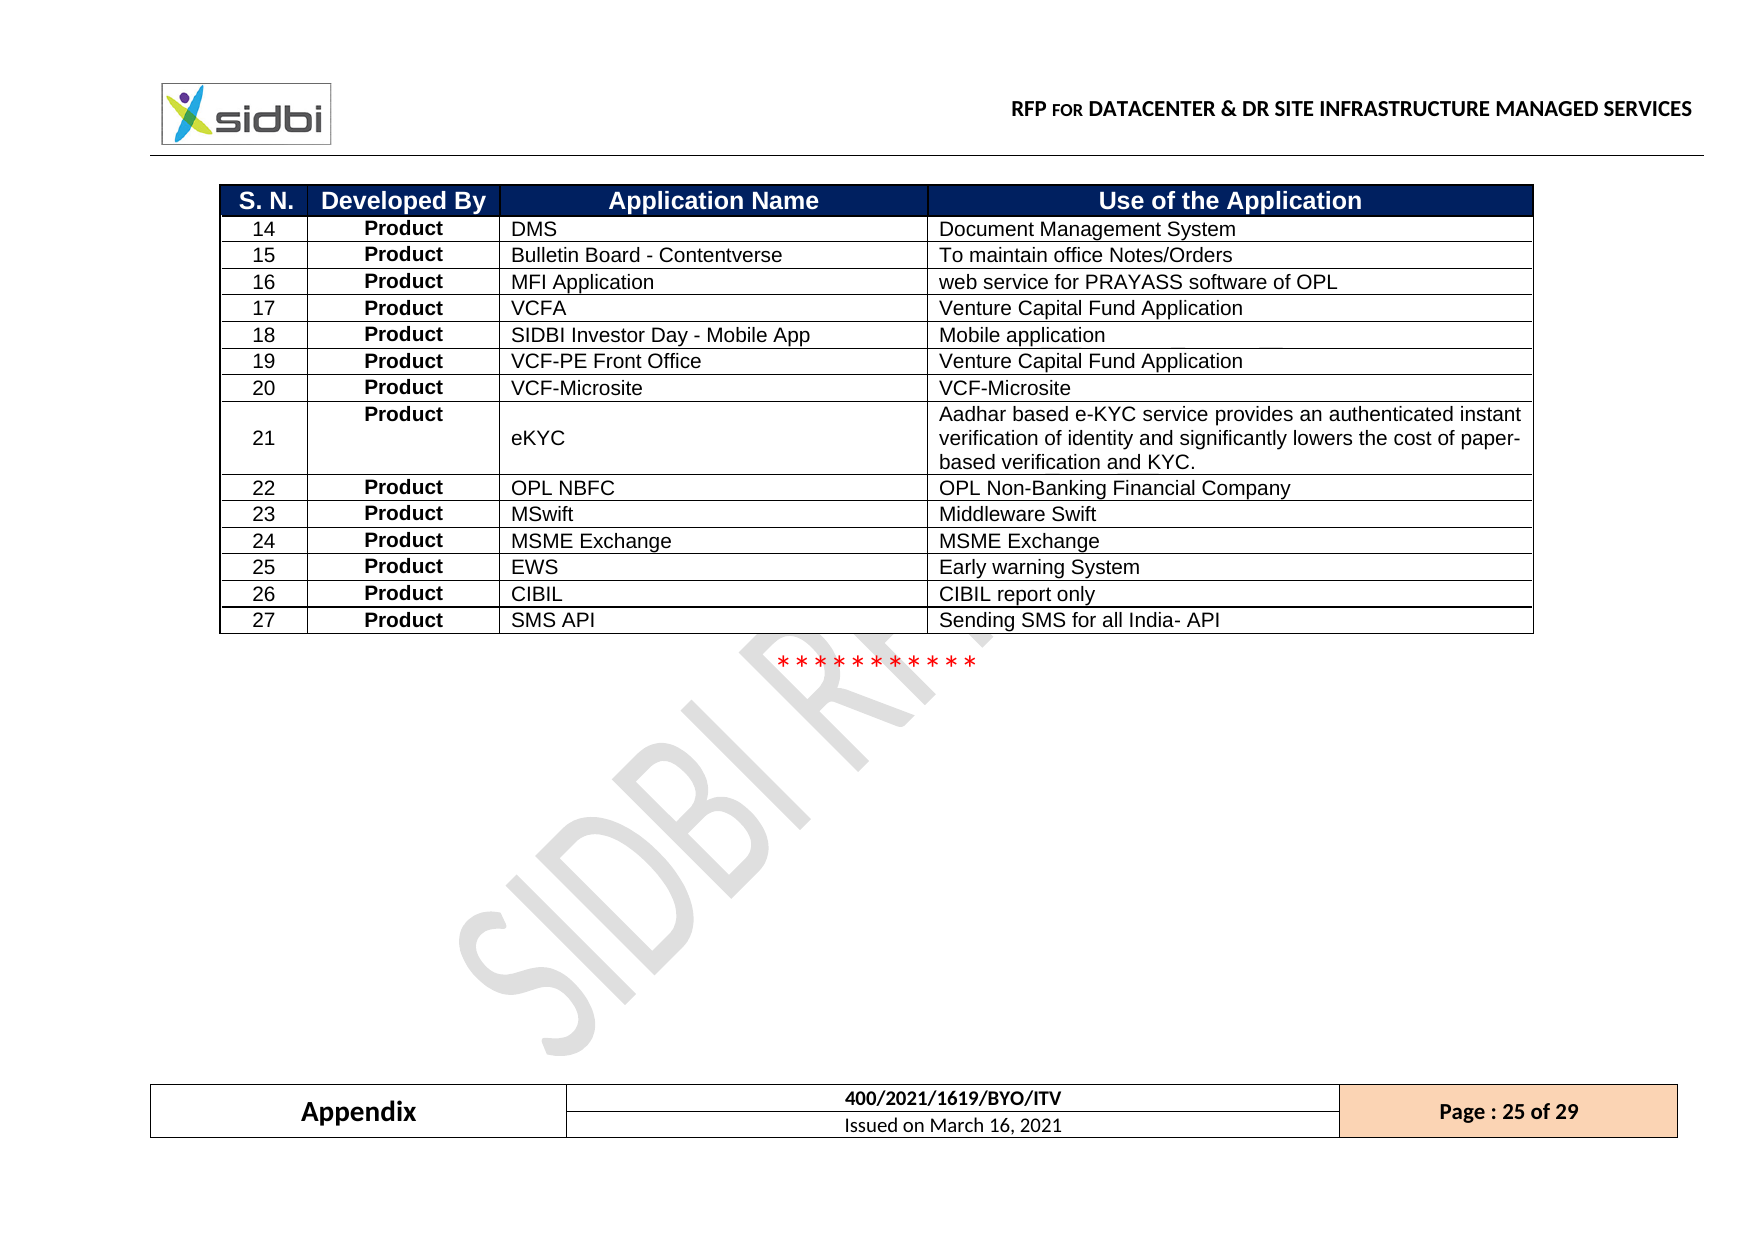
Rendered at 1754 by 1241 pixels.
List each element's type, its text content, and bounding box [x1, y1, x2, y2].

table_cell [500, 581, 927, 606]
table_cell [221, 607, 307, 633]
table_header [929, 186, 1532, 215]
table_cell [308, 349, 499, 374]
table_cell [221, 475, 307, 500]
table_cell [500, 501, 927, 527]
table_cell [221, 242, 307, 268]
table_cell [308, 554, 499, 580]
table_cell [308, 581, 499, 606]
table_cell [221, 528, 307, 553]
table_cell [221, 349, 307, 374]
picture [161, 83, 332, 145]
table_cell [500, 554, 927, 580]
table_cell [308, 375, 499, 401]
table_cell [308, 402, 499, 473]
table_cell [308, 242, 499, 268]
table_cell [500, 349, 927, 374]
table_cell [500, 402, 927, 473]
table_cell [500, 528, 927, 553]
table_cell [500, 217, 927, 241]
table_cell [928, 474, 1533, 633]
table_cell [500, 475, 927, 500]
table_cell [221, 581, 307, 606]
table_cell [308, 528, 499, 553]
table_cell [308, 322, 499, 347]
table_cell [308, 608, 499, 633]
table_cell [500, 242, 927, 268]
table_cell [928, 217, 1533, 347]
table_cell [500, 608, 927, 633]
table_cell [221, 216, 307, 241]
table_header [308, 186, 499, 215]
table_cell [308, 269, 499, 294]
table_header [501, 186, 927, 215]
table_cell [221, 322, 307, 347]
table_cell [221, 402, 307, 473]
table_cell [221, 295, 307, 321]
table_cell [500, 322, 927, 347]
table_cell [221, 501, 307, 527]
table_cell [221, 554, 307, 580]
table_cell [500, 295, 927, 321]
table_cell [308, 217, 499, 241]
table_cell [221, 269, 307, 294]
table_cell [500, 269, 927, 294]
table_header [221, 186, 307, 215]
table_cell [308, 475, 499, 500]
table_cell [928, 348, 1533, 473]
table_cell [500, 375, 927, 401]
text *********** [150, 646, 1603, 692]
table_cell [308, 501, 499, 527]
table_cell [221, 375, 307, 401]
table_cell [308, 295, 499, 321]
